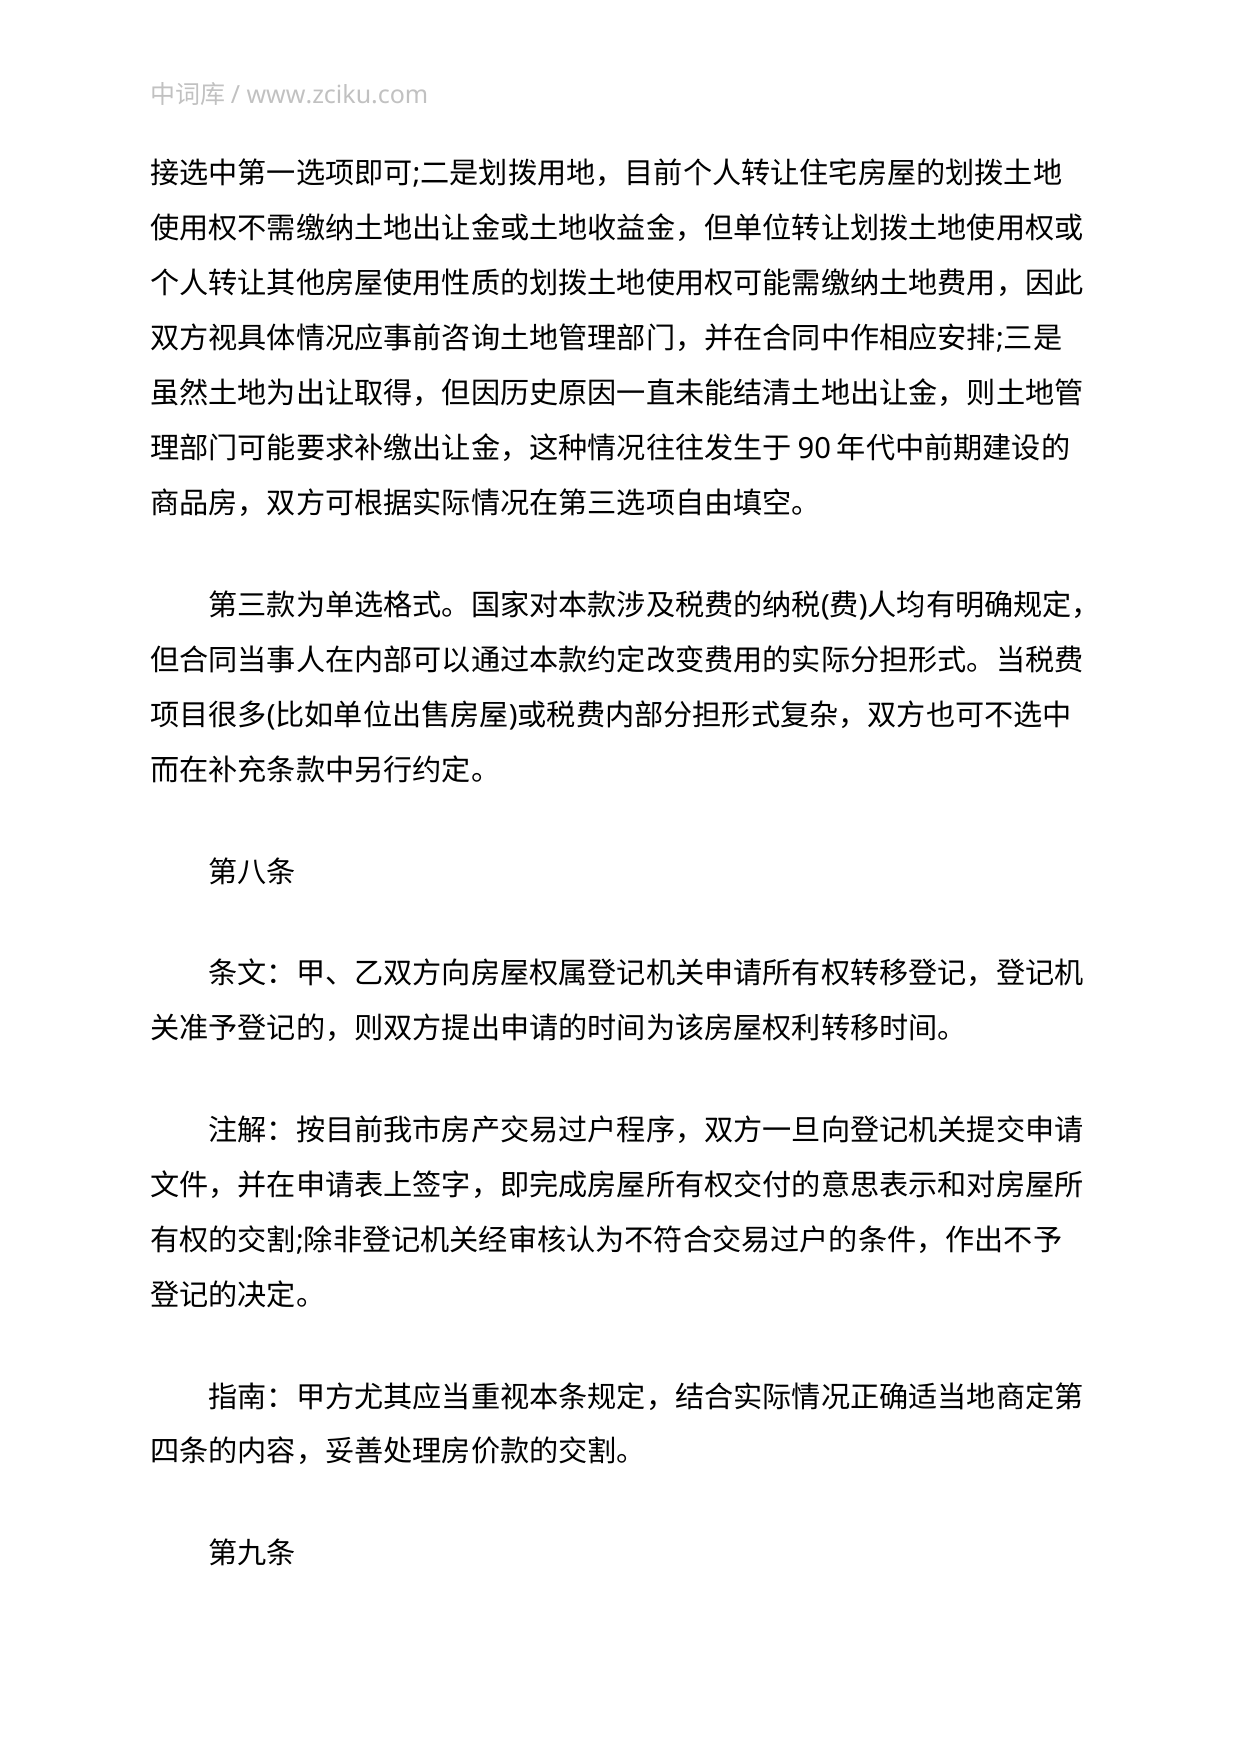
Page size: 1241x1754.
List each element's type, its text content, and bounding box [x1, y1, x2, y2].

text 第九条 [150, 1530, 1090, 1572]
text 条文：甲、乙双方向房屋权属登记机关申请所有权转移登记，登记机关准予登记的，则双方提出申请的时间为该房屋权利转移时间。 [150, 950, 1090, 1047]
text 指南：甲方尤其应当重视本条规定，结合实际情况正确适当地商定第四条的内容，妥善处理房价款的交割。 [150, 1373, 1090, 1470]
text 注解：按目前我市房产交易过户程序，双方一旦向登记机关提交申请文件，并在申请表上签字，即完成房屋所有权交付的意思表示和对房屋所有权的交割;除非登记机关经审核认为不符合交易过户的条件，作出不予登记的决定。 [150, 1107, 1090, 1314]
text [150, 150, 1090, 522]
text 第三款为单选格式。国家对本款涉及税费的纳税(费)人均有明确规定，但合同当事人在内部可以通过本款约定改变费用的实际分担形式。当税费项目很多(比如单位出售房屋)或税费内部分担形式复杂，双方也可不选中而在补充条款中另行约定。 [150, 581, 1090, 789]
text 第八条 [150, 848, 1090, 890]
